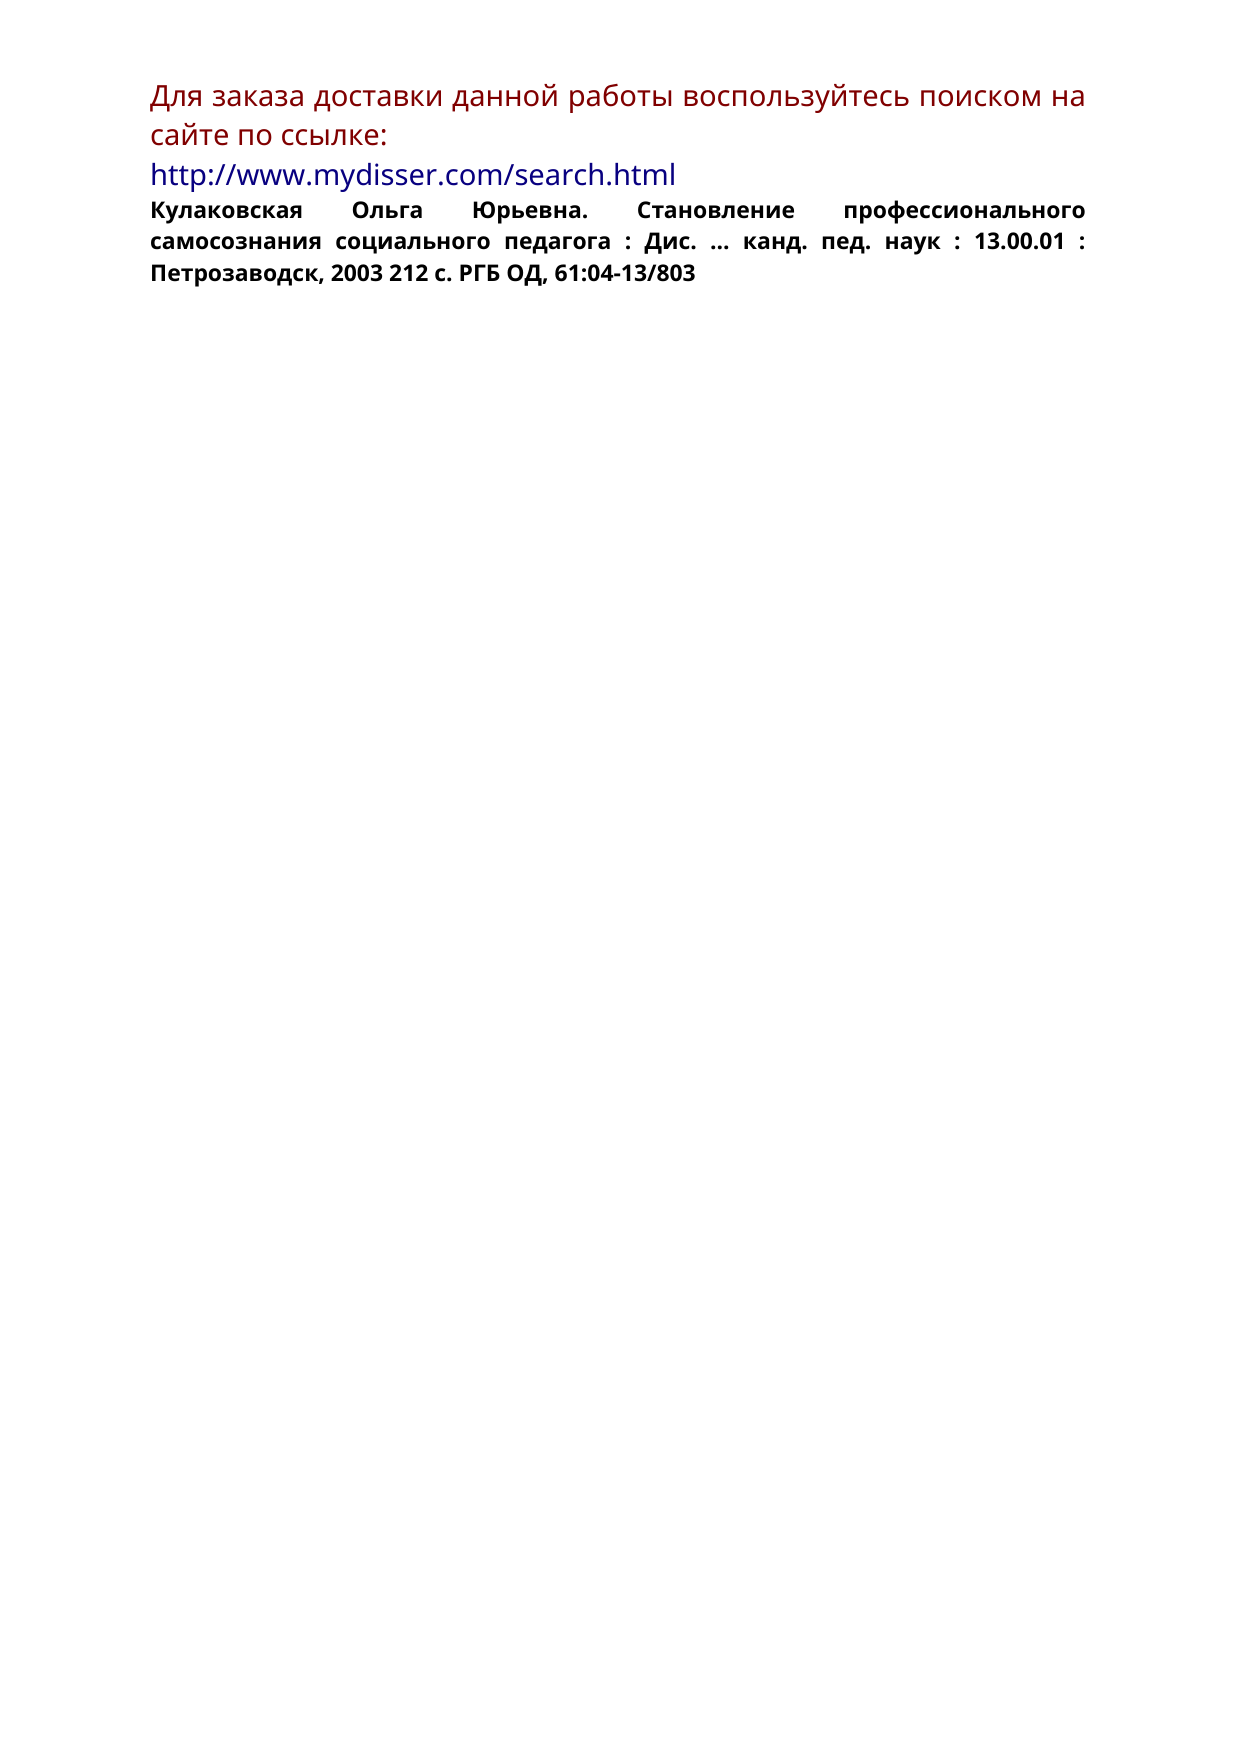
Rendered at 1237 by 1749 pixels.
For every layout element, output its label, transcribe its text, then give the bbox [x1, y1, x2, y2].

text Кулаковская Ольга Юрьевна. Становление профессионального самосознания социального педагога : Дис. ... канд. пед. наук : 13.00.01 : Петрозаводск, 2003 212 c. РГБ ОД, 61:04-13/803 [150, 194, 1086, 288]
